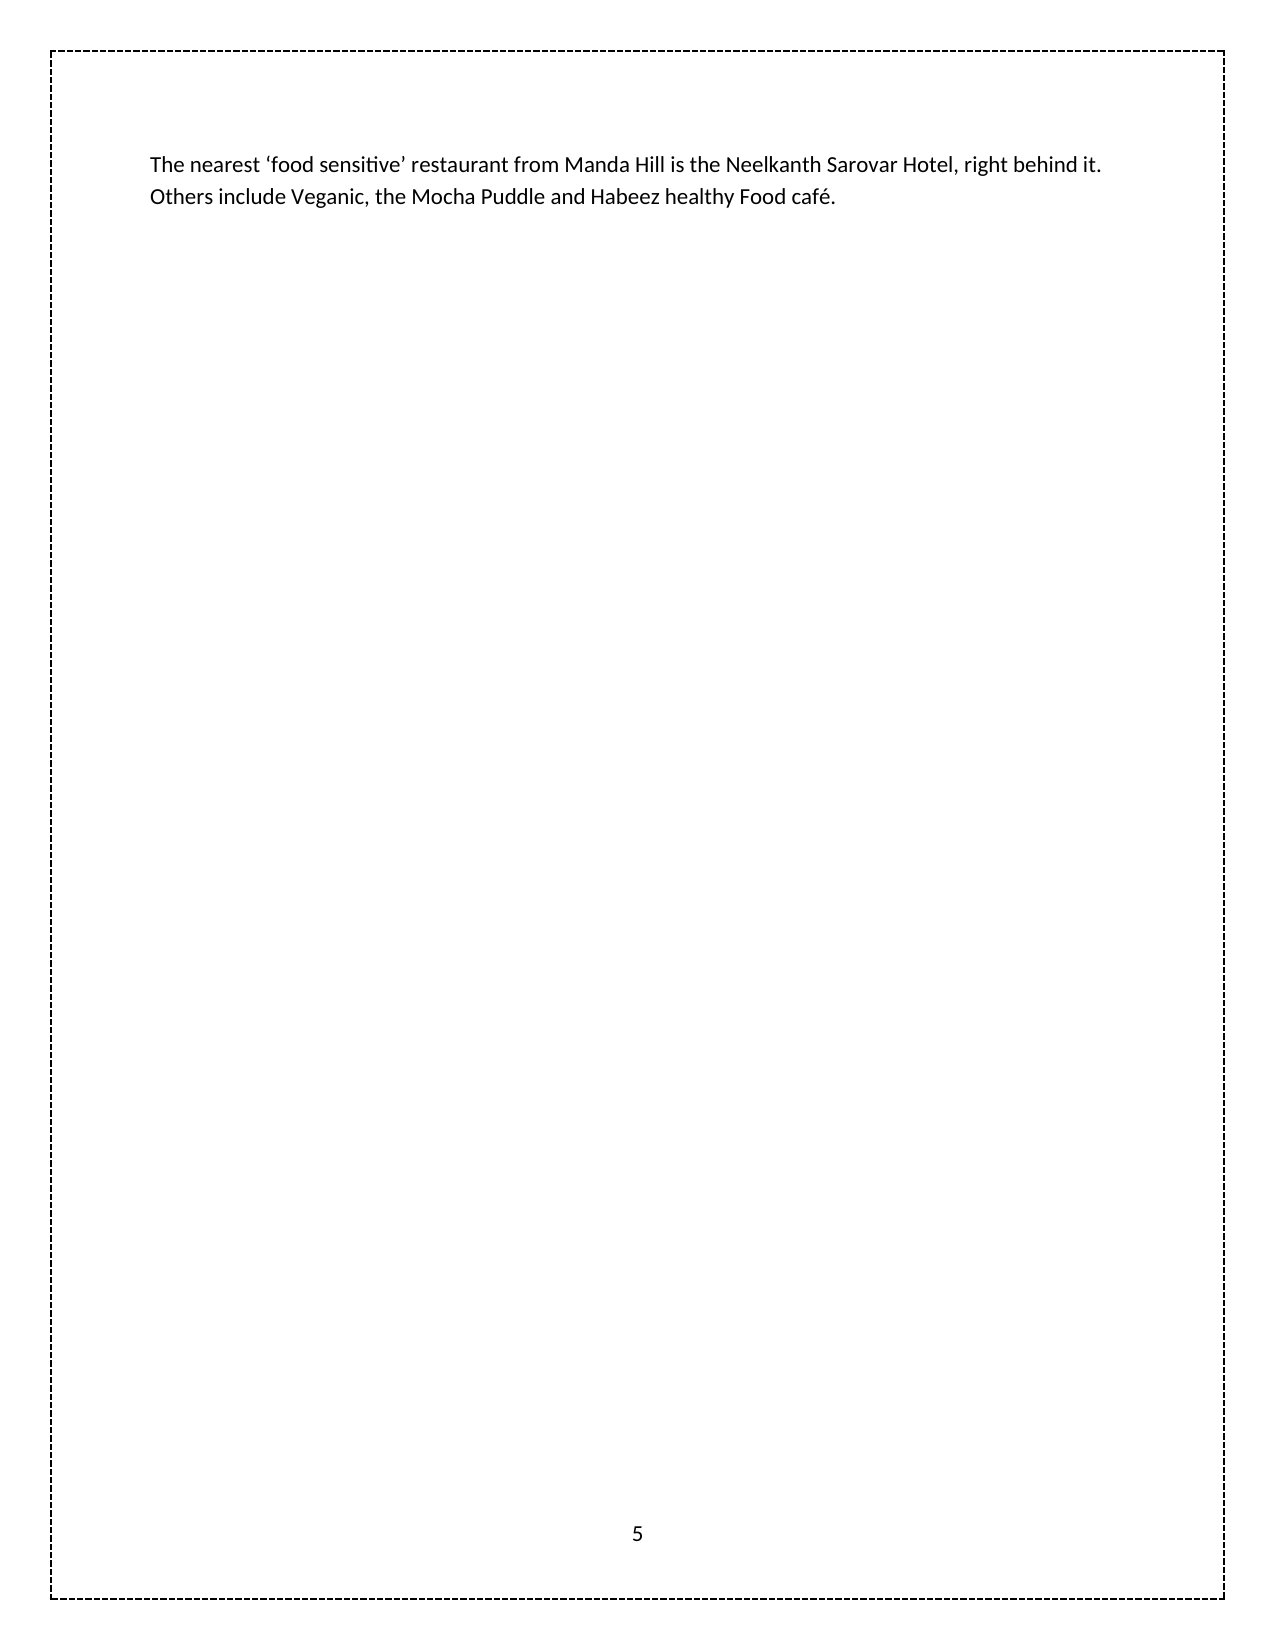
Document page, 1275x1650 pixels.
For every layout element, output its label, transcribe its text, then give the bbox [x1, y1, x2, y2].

text The nearest ‘food sensitive’ restaurant from Manda Hill is the Neelkanth Sarovar Hotel, right behind it. Others include Veganic, the Mocha Puddle and Habeez healthy Food café. [150, 150, 1125, 210]
